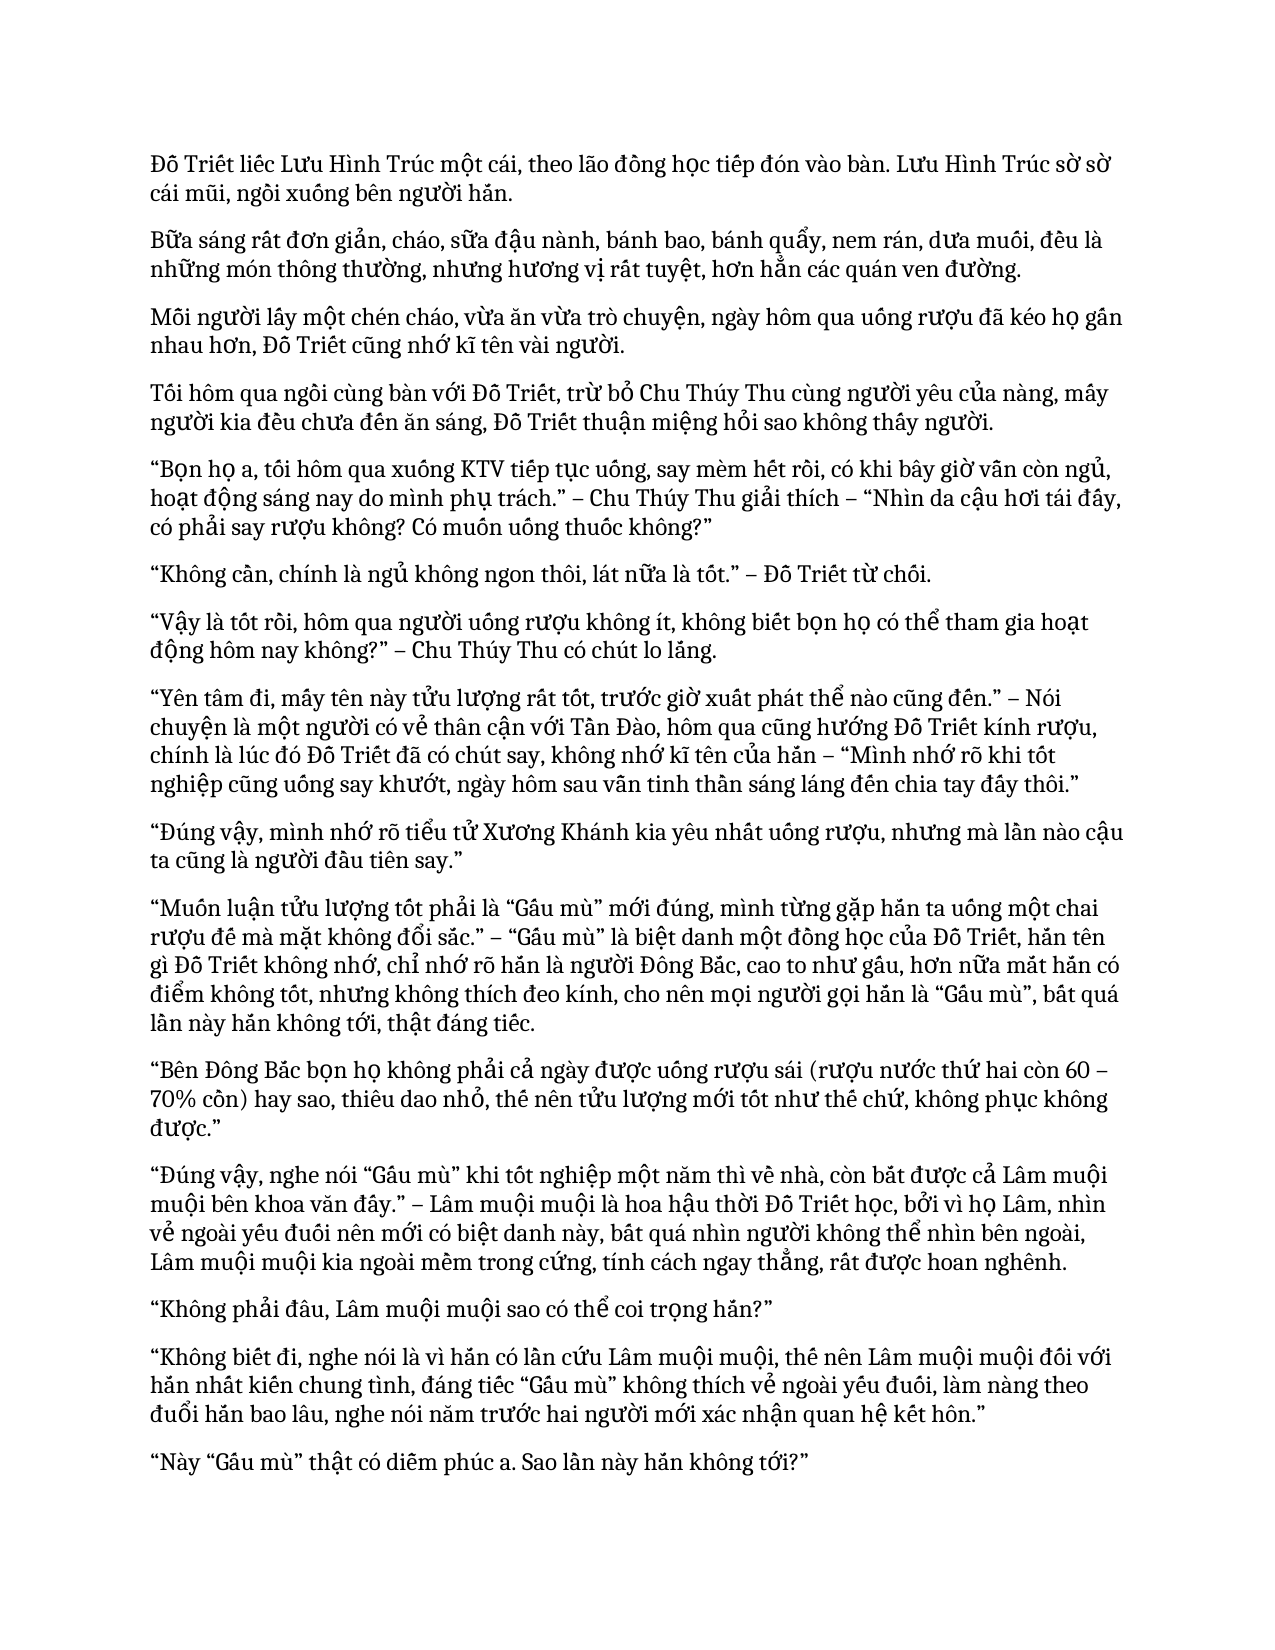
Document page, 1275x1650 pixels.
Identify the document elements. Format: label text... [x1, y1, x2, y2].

text “Bọn họ a, tối hôm qua xuống KTV tiếp tục uống, say mèm hết rồi, có khi bây giờ vẫn còn ngủ, hoạt động sáng nay do mình phụ trách.” – Chu Thúy Thu giải thích – “Nhìn da cậu hơi tái đấy, có phải say rượu không? Có muốn uống thuốc không?” [150, 455, 1125, 541]
text “Không cần, chính là ngủ không ngon thôi, lát nữa là tốt.” – Đỗ Triết từ chối. [150, 560, 1125, 589]
text “Yên tâm đi, mấy tên này tửu lượng rất tốt, trước giờ xuất phát thể nào cũng đến.” – Nói chuyện là một người có vẻ thân cận với Tần Đào, hôm qua cũng hướng Đỗ Triết kính rượu, chính là lúc đó Đỗ Triết đã có chút say, không nhớ kĩ tên của hắn – “Mình nhớ rõ khi tốt nghiệp cũng uống say khướt, ngày hôm sau vẫn tinh thần sáng láng đến chia tay đấy thôi.” [150, 684, 1125, 799]
text “Bên Đông Bắc bọn họ không phải cả ngày được uống rượu sái (rượu nước thứ hai còn 60 – 70% cồn) hay sao, thiêu dao nhỏ, thế nên tửu lượng mới tốt như thế chứ, không phục không được.” [150, 1056, 1125, 1142]
text Mỗi người lấy một chén cháo, vừa ăn vừa trò chuyện, ngày hôm qua uống rượu đã kéo họ gấn nhau hơn, Đỗ Triết cũng nhớ kĩ tên vài người. [150, 302, 1125, 360]
text Đỗ Triết liếc Lưu Hình Trúc một cái, theo lão đồng học tiếp đón vào bàn. Lưu Hình Trúc sờ sờ cái mũi, ngồi xuống bên người hắn. [150, 150, 1125, 207]
text “Này “Gấu mù” thật có diễm phúc a. Sao lần này hắn không tới?” [150, 1447, 1125, 1476]
text Tối hôm qua ngồi cùng bàn với Đỗ Triết, trừ bỏ Chu Thúy Thu cùng người yêu của nàng, mấy người kia đều chưa đến ăn sáng, Đỗ Triết thuận miệng hỏi sao không thấy người. [150, 379, 1125, 436]
text “Đúng vậy, nghe nói “Gấu mù” khi tốt nghiệp một năm thì về nhà, còn bắt được cả Lâm muội muội bên khoa văn đấy.” – Lâm muội muội là hoa hậu thời Đỗ Triết học, bởi vì họ Lâm, nhìn vẻ ngoài yếu đuối nên mới có biệt danh này, bất quá nhìn người không thể nhìn bên ngoài, Lâm muội muội kia ngoài mềm trong cứng, tính cách ngay thẳng, rất được hoan nghênh. [150, 1161, 1125, 1276]
text “Không biết đi, nghe nói là vì hắn có lần cứu Lâm muội muội, thế nên Lâm muội muội đối với hắn nhất kiến chung tình, đáng tiếc “Gấu mù” không thích vẻ ngoài yếu đuối, làm nàng theo đuổi hắn bao lâu, nghe nói năm trước hai người mới xác nhận quan hệ kết hôn.” [150, 1342, 1125, 1429]
text “Muốn luận tửu lượng tốt phải là “Gấu mù” mới đúng, mình từng gặp hắn ta uống một chai rượu đế mà mặt không đổi sắc.” – “Gấu mù” là biệt danh một đồng học của Đỗ Triết, hắn tên gì Đỗ Triết không nhớ, chỉ nhớ rõ hắn là người Đông Bắc, cao to như gấu, hơn nữa mắt hắn có điểm không tốt, nhưng không thích đeo kính, cho nên mọi người gọi hắn là “Gấu mù”, bất quá lần này hắn không tới, thật đáng tiếc. [150, 894, 1125, 1037]
text “Vậy là tốt rồi, hôm qua người uống rượu không ít, không biết bọn họ có thể tham gia hoạt động hôm nay không?” – Chu Thúy Thu có chút lo lắng. [150, 607, 1125, 665]
text “Đúng vậy, mình nhớ rõ tiểu tử Xương Khánh kia yêu nhất uống rượu, nhưng mà lần nào cậu ta cũng là người đầu tiên say.” [150, 817, 1125, 875]
text Bữa sáng rất đơn giản, cháo, sữa đậu nành, bánh bao, bánh quẩy, nem rán, dưa muối, đều là những món thông thường, nhưng hương vị rất tuyệt, hơn hẳn các quán ven đường. [150, 226, 1125, 284]
text “Không phải đâu, Lâm muội muội sao có thể coi trọng hắn?” [150, 1295, 1125, 1324]
